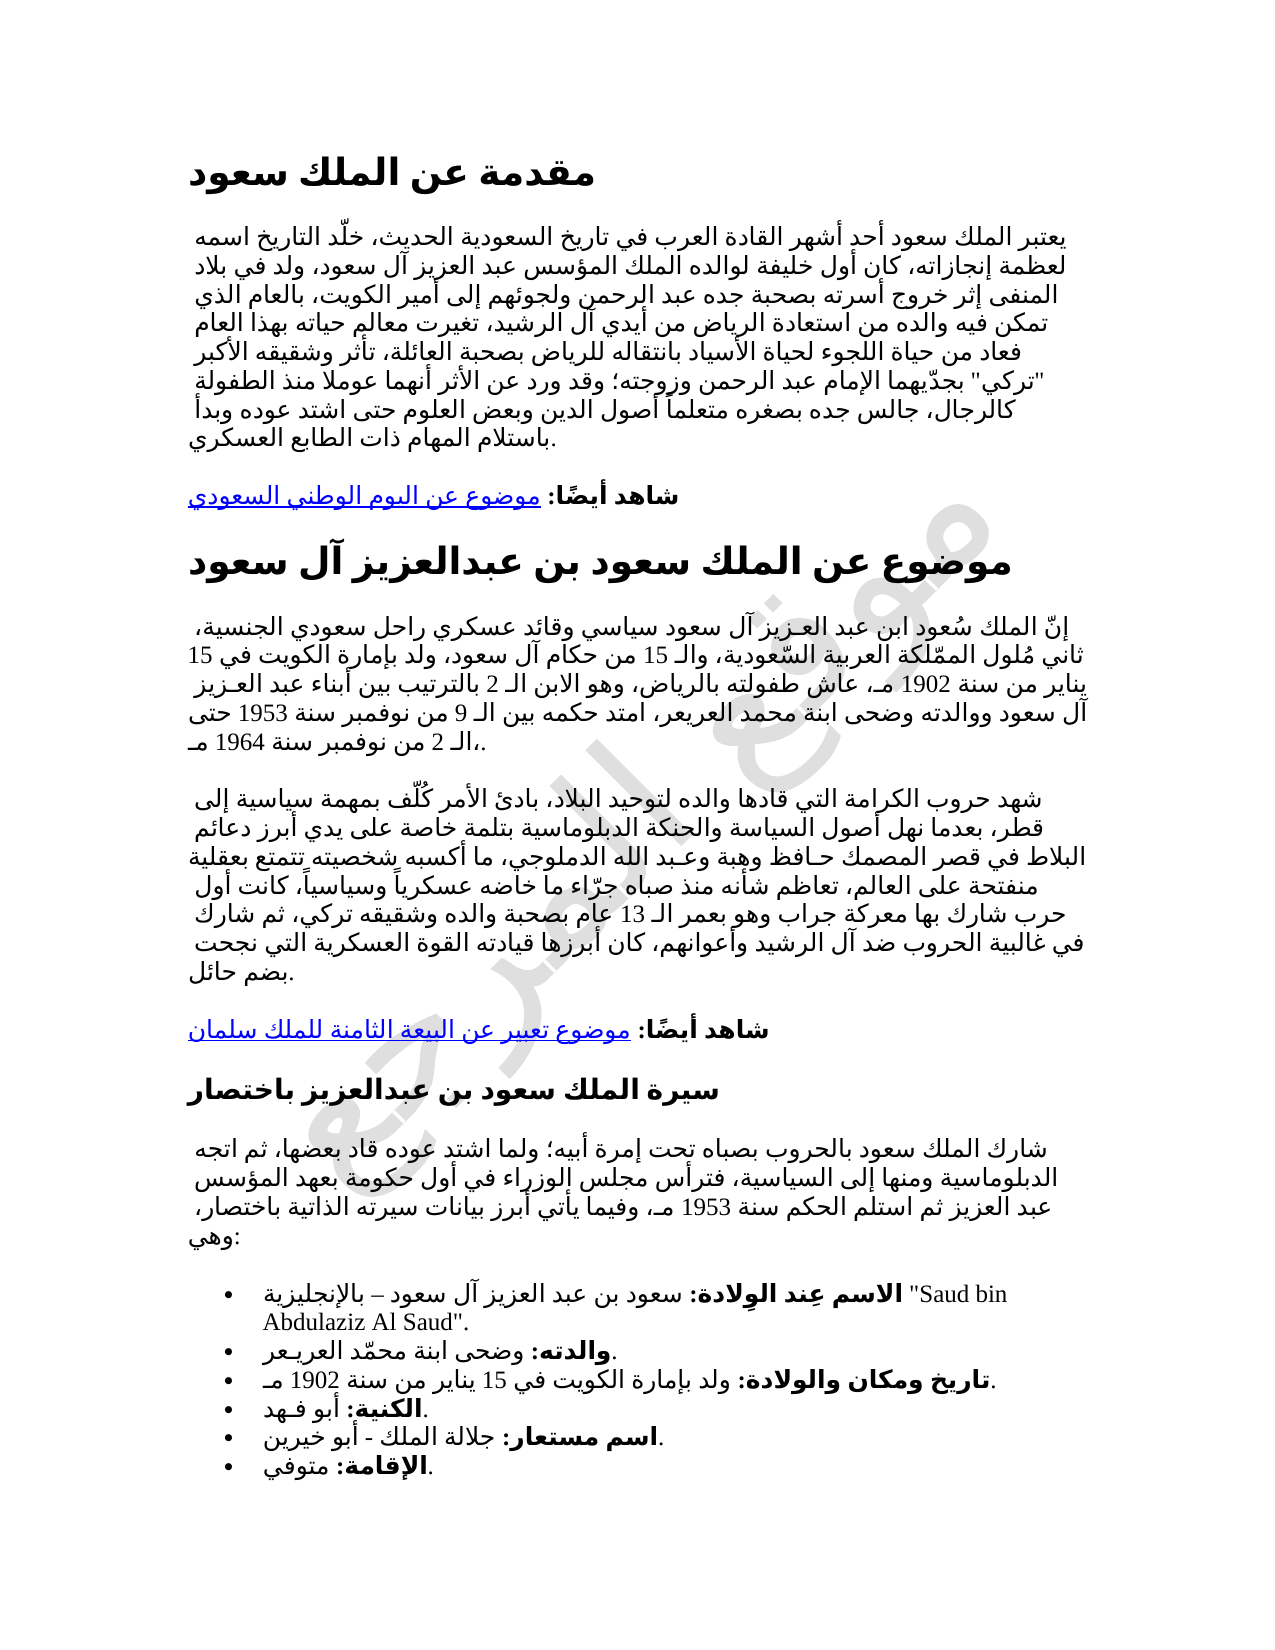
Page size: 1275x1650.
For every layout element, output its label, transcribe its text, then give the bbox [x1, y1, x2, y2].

text إنّ الملك سُعود ابن عبد العـزيز آل سعود سياسي وقائد عسكري راحل سعودي الجنسية، ثاني مُلول الممّلكة العربية السّعودية، والـ 15 من حكام آل سعود، ولد بإمارة الكويت في 15 يناير من سنة 1902 مـ، عاش طفولته بالرياض، وهو الابن الـ 2 بالترتيب بين أبناء عبد العـزيز آل سعود ووالدته وضحى ابنة محمد العريعر، امتد حكمه بين الـ 9 من نوفمبر سنة 1953 حتى الـ 2 من نوفمبر سنة 1964 مـ،. [187, 612, 1087, 755]
text شاهد أيضًا: موضوع عن اليوم الوطني السعودي [187, 481, 1087, 510]
list والدته: وضحى ابنة محمّد العريـعر. [225, 1336, 1087, 1365]
text موضوع عن الملك سعود بن عبدالعزيز آل سعود [187, 539, 1087, 582]
text مقدمة عن الملك سعود [187, 150, 1087, 193]
text يعتبر الملك سعود أحد أشهر القادة العرب في تاريخ السعودية الحديث، خلّد التاريخ اسمه لعظمة إنجازاته، كان أول خليفة لوالده الملك المؤسس عبد العزيز آل سعود، ولد في بلاد المنفى إثر خروج أسرته بصحبة جده عبد الرحمن ولجوئهم إلى أمير الكويت، بالعام الذي تمكن فيه والده من استعادة الرياض من أيدي آل الرشيد، تغيرت معالم حياته بهذا العام فعاد من حياة اللجوء لحياة الأسياد بانتقاله للرياض بصحبة العائلة، تأثر وشقيقه الأكبر "تركي" بجدّيهما الإمام عبد الرحمن وزوجته؛ وقد ورد عن الأثر أنهما عوملا منذ الطفولة كالرجال، جالس جده بصغره متعلماً أصول الدين وبعض العلوم حتى اشتد عوده وبدأ باستلام المهام ذات الطابع العسكري. [187, 222, 1087, 452]
text شاهد أيضًا: موضوع تعبير عن البيعة الثامنة للملك سلمان [187, 1015, 1087, 1044]
list تاريخ ومكان والولادة: ولد بإمارة الكويت في 15 يناير من سنة 1902 مـ. [225, 1365, 1087, 1394]
list الكنية: أبو فـهد. [225, 1394, 1087, 1422]
text شارك الملك سعود بالحروب بصباه تحت إمرة أبيه؛ ولما اشتد عوده قاد بعضها، ثم اتجه الدبلوماسية ومنها إلى السياسية، فترأس مجلس الوزراء في أول حكومة بعهد المؤسس عبد العزيز ثم استلم الحكم سنة 1953 مـ، وفيما يأتي أبرز بيانات سيرته الذاتية باختصار، وهي: [187, 1134, 1087, 1249]
list الاسم عِند الوِلادة: سعود بن عبد العزيز آل سعود – بالإنجليزية "Saud bin Abdulaziz Al Saud". [225, 1279, 1087, 1336]
text سيرة الملك سعود بن عبدالعزيز باختصار [187, 1073, 1087, 1105]
list اسم مستعار: جلالة الملك - أبو خيرين. [225, 1422, 1087, 1451]
list الإقامة: متوفي. [225, 1451, 1087, 1480]
text شهد حروب الكرامة التي قادها والده لتوحيد البلاد، بادئ الأمر كُلّف بمهمة سياسية إلى قطر، بعدما نهل أصول السياسة والحنكة الدبلوماسية بتلمة خاصة على يدي أبرز دعائم البلاط في قصر المصمك حـافظ وهبة وعـبد الله الدملوجي، ما أكسبه شخصيته تتمتع بعقلية منفتحة على العالم، تعاظم شأنه منذ صباه جرّاء ما خاضه عسكرياً وسياسياً، كانت أول حرب شارك بها معركة جراب وهو بعمر الـ 13 عام بصحبة والده وشقيقه تركي، ثم شارك في غالبية الحروب ضد آل الرشيد وأعوانهم، كان أبرزها قيادته القوة العسكرية التي نجحت بضم حائل. [187, 784, 1087, 986]
